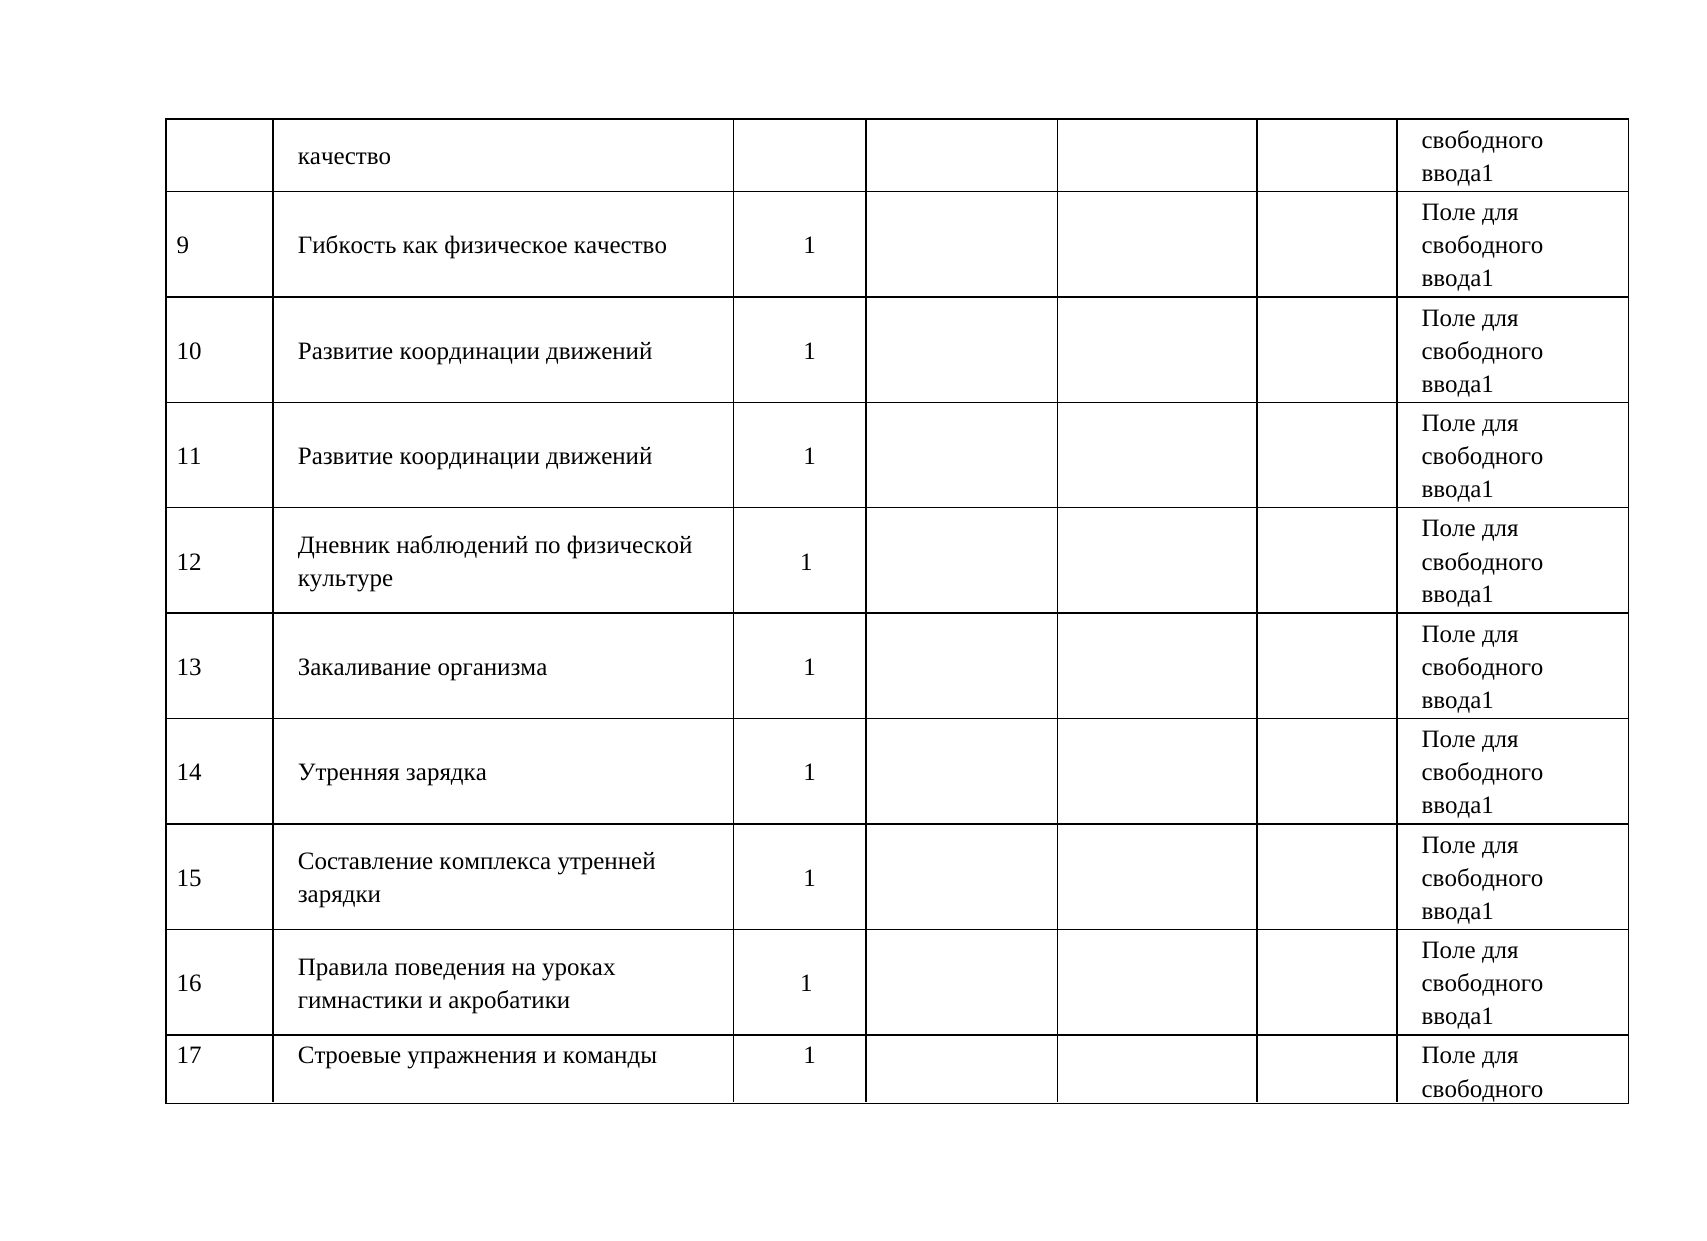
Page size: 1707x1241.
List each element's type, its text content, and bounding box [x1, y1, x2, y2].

table_cell Поле для свободного ввода1 [1398, 403, 1628, 507]
table_cell Поле для свободного ввода1 [1398, 930, 1628, 1034]
table_cell [1058, 120, 1256, 191]
table_cell 1 [734, 298, 865, 401]
table_cell 17 [167, 1036, 272, 1102]
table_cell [274, 1036, 733, 1102]
table_cell [867, 825, 1057, 928]
table_cell 1 [734, 719, 865, 823]
table_cell 10 [167, 298, 272, 401]
table_cell [867, 298, 1057, 401]
table_cell Закаливание организма [274, 614, 733, 718]
table_cell [1258, 930, 1396, 1034]
table_cell [1058, 192, 1256, 296]
table_cell 1 [734, 120, 865, 191]
table_cell [1058, 1036, 1256, 1102]
table_cell [1258, 1036, 1396, 1102]
table_cell [1258, 298, 1396, 401]
table_cell Правила поведения на уроках гимнастики и акробатики [274, 930, 733, 1034]
table_cell Поле для свободного ввода1 [1398, 298, 1628, 401]
table_cell 13 [167, 614, 272, 718]
table_cell Поле для свободного ввода1 [1398, 192, 1628, 296]
table_cell [867, 930, 1057, 1034]
table_cell [867, 508, 1057, 612]
table_cell 1 [734, 1036, 865, 1102]
table_cell [1058, 719, 1256, 823]
table_cell 1 [734, 403, 865, 507]
table_cell [1058, 614, 1256, 718]
table_cell Гибкость как физическое качество [274, 192, 733, 296]
table_cell [1058, 508, 1256, 612]
table_cell 1 [734, 930, 865, 1034]
table_cell [1258, 120, 1396, 191]
table_cell [1058, 298, 1256, 401]
table_cell Поле для свободного ввода1 [1398, 614, 1628, 718]
table_cell [867, 120, 1057, 191]
table_cell 9 [167, 192, 272, 296]
table_cell Дневник наблюдений по физической культуре [274, 508, 733, 612]
table_cell 1 [734, 825, 865, 928]
table_cell Поле для свободного ввода1 [1398, 719, 1628, 823]
table_cell Развитие координации движений [274, 298, 733, 401]
table_cell Поле для свободного ввода1 [1398, 825, 1628, 928]
table_cell [1258, 825, 1396, 928]
table_cell Поле для свободного ввода1 [1398, 508, 1628, 612]
table_cell 12 [167, 508, 272, 612]
table_cell [867, 403, 1057, 507]
table_cell 1 [734, 508, 865, 612]
table_cell [1258, 719, 1396, 823]
table_cell [1258, 403, 1396, 507]
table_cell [1398, 120, 1628, 191]
table_cell [1258, 614, 1396, 718]
table_cell 11 [167, 403, 272, 507]
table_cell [1398, 1036, 1628, 1102]
table_cell Составление комплекса утренней зарядки [274, 825, 733, 928]
table_cell Развитие координации движений [274, 403, 733, 507]
table_cell [867, 614, 1057, 718]
table_cell [1258, 192, 1396, 296]
table_cell Утренняя зарядка [274, 719, 733, 823]
table_cell [867, 1036, 1057, 1102]
table_cell [1258, 508, 1396, 612]
table_cell 1 [734, 614, 865, 718]
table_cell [274, 120, 733, 191]
table_cell 1 [734, 192, 865, 296]
table_cell [1058, 403, 1256, 507]
table_cell [1058, 825, 1256, 928]
table_cell [867, 192, 1057, 296]
table_cell 15 [167, 825, 272, 928]
table_cell 8 [167, 120, 272, 191]
table_cell 14 [167, 719, 272, 823]
table_cell 16 [167, 930, 272, 1034]
table_cell [867, 719, 1057, 823]
table_cell [1058, 930, 1256, 1034]
